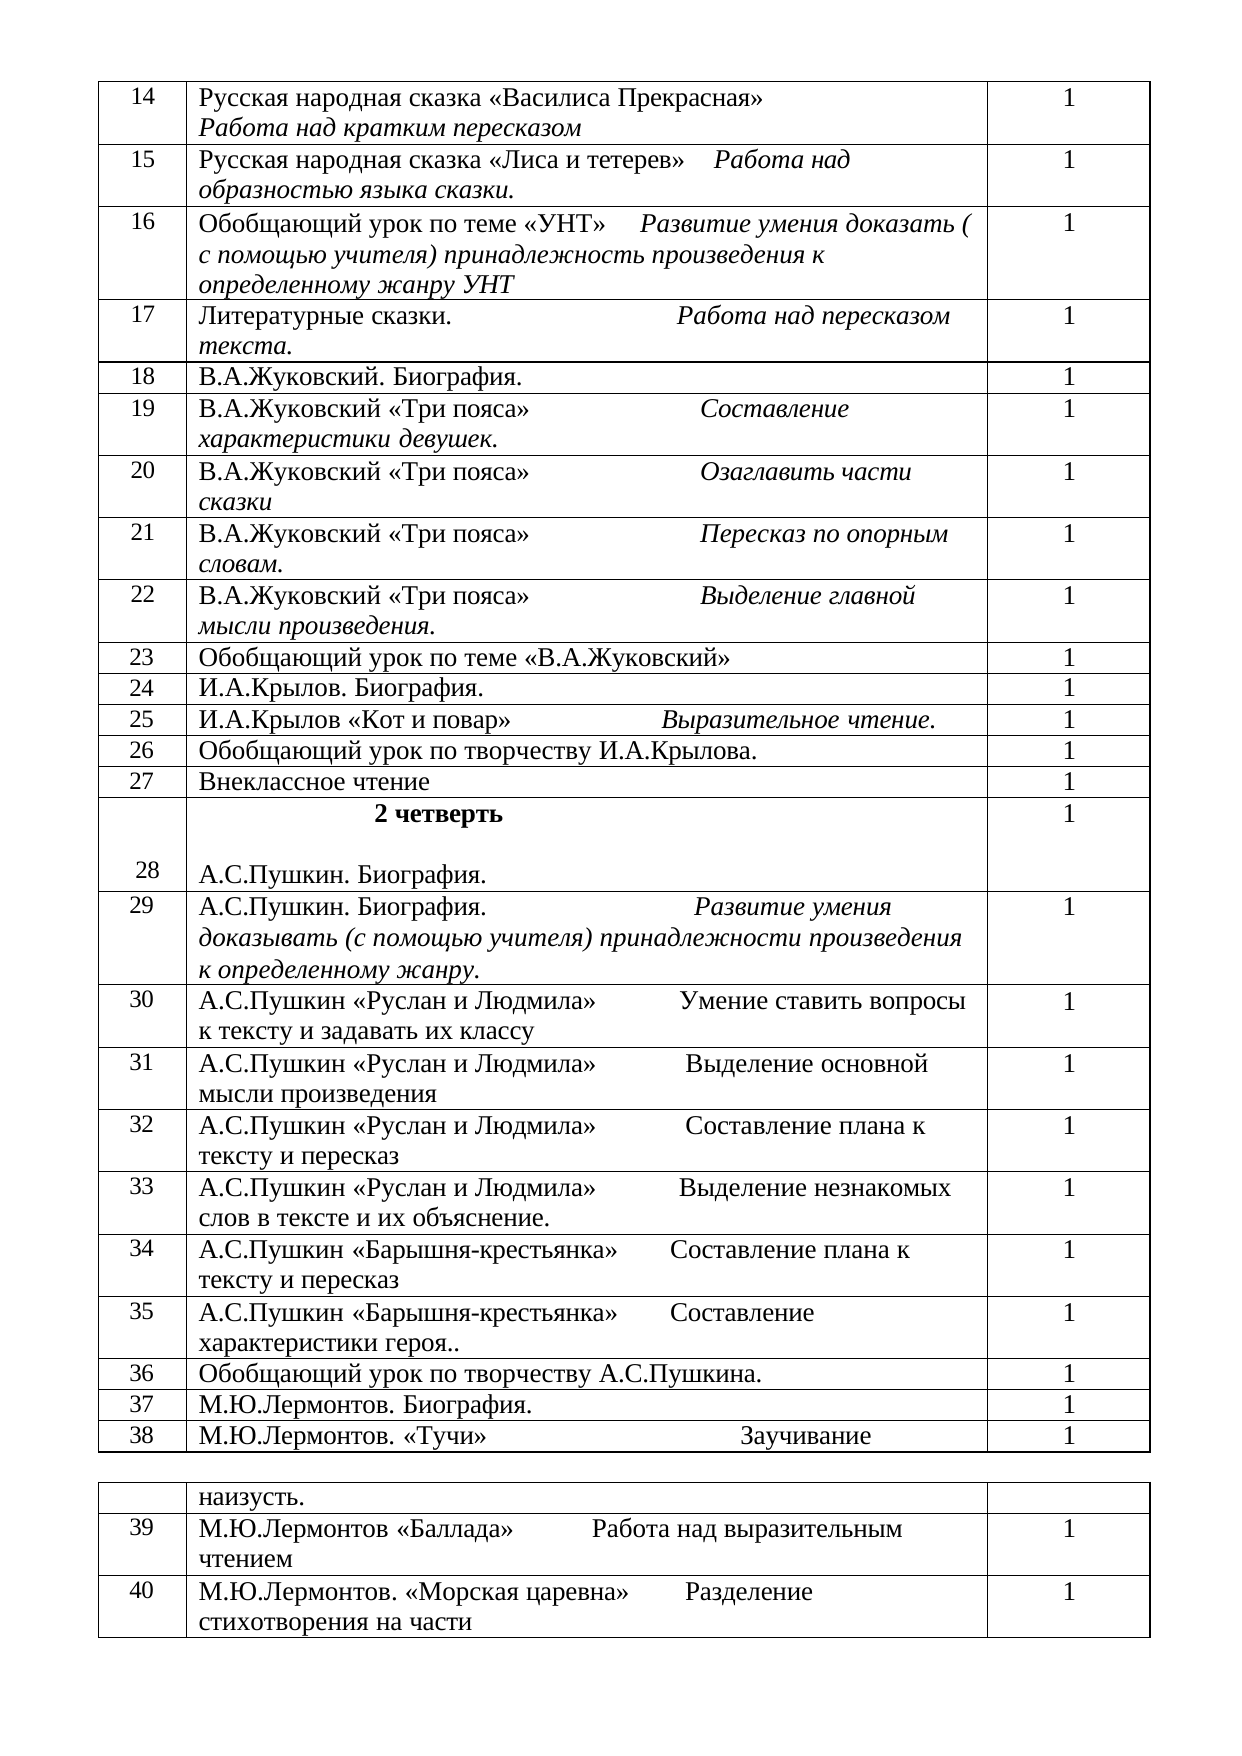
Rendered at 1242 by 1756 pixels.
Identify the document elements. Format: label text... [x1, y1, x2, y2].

table_cell 19 [99, 394, 186, 455]
table_cell 1 [988, 518, 1149, 579]
table_cell 15 [99, 145, 186, 206]
table_header наизусть. [187, 1483, 987, 1512]
table_cell Литературные сказки. Работа над пересказом текста. [187, 300, 987, 361]
table_cell А.С.Пушкин «Руслан и Людмила» Выделение основной мысли произведения [187, 1048, 987, 1109]
table_cell Обобщающий урок по теме «УНТ» Развитие умения доказать ( с помощью учителя) принадлежность произведения к определенному жанру УНТ [187, 207, 987, 299]
table_cell 32 [99, 1110, 186, 1171]
table_cell Обобщающий урок по теме «В.А.Жуковский» [187, 643, 987, 673]
table_cell М.Ю.Лермонтов. «Тучи» Заучивание [187, 1421, 987, 1451]
table_header [99, 1483, 186, 1512]
table_cell 1 [988, 798, 1149, 891]
table_cell А.С.Пушкин. Биография. Развитие умения доказывать (с помощью учителя) принадлежности произведения к определенному жанру. [187, 892, 987, 984]
table_cell А.С.Пушкин «Барышня-крестьянка» Составление плана к тексту и пересказ [187, 1235, 987, 1296]
table_cell 25 [99, 705, 186, 735]
table_cell Русская народная сказка «Лиса и тетерев» Работа над образностью языка сказки. [187, 145, 987, 206]
table_cell В.А.Жуковский «Три пояса» Составление характеристики девушек. [187, 394, 987, 455]
table_cell 17 [99, 300, 186, 361]
table_cell 38 [99, 1421, 186, 1451]
table_cell 1 [988, 1048, 1149, 1109]
table_cell 1 [988, 1576, 1149, 1637]
table_cell 1 [988, 580, 1149, 642]
table_cell 1 [988, 1514, 1149, 1575]
table_cell 30 [99, 985, 186, 1047]
table_cell 1 [988, 643, 1149, 673]
table_cell А.С.Пушкин «Руслан и Людмила» Умение ставить вопросы к тексту и задавать их классу [187, 985, 987, 1047]
table_cell 35 [99, 1297, 186, 1358]
table_cell 28 [99, 798, 186, 891]
table_cell 37 [99, 1390, 186, 1420]
table_cell 29 [99, 892, 186, 984]
table_cell В.А.Жуковский «Три пояса» Озаглавить части сказки [187, 456, 987, 517]
table_cell 1 [988, 300, 1149, 361]
table_cell 1 [988, 892, 1149, 984]
table_cell 34 [99, 1235, 186, 1296]
table_cell М.Ю.Лермонтов. «Морская царевна» Разделение стихотворения на части [187, 1576, 987, 1637]
table_cell В.А.Жуковский «Три пояса» Выделение главной мысли произведения. [187, 580, 987, 642]
table_cell Обобщающий урок по творчеству А.С.Пушкина. [187, 1359, 987, 1389]
table_cell 1 [988, 145, 1149, 206]
table_cell Внеклассное чтение [187, 767, 987, 797]
table_cell 24 [99, 674, 186, 704]
table_cell 18 [99, 363, 186, 393]
table_cell В.А.Жуковский «Три пояса» Пересказ по опорным словам. [187, 518, 987, 579]
table_cell Русская народная сказка «Василиса Прекрасная» Работа над кратким пересказом [187, 82, 987, 144]
table_cell 14 [99, 82, 186, 144]
table_cell А.С.Пушкин «Барышня-крестьянка» Составление характеристики героя.. [187, 1297, 987, 1358]
table_cell 26 [99, 736, 186, 766]
table_cell 23 [99, 643, 186, 673]
table_cell 40 [99, 1576, 186, 1637]
table_cell 20 [99, 456, 186, 517]
table_cell М.Ю.Лермонтов «Баллада» Работа над выразительным чтением [187, 1514, 987, 1575]
table_cell 1 [988, 456, 1149, 517]
table_cell Обобщающий урок по творчеству И.А.Крылова. [187, 736, 987, 766]
table_cell 22 [99, 580, 186, 642]
table_cell А.С.Пушкин «Руслан и Людмила» Выделение незнакомых слов в тексте и их объяснение. [187, 1172, 987, 1233]
table_cell 1 [988, 985, 1149, 1047]
table_cell 1 [988, 1390, 1149, 1420]
table_cell 1 [988, 736, 1149, 766]
table_cell И.А.Крылов «Кот и повар» Выразительное чтение. [187, 705, 987, 735]
table_cell 1 [988, 1110, 1149, 1171]
table_cell 2 четверть А.С.Пушкин. Биография. [187, 798, 987, 891]
table_cell 1 [988, 767, 1149, 797]
table_cell 1 [988, 82, 1149, 144]
table_cell 39 [99, 1514, 186, 1575]
table_cell 1 [988, 1235, 1149, 1296]
table_cell 1 [988, 363, 1149, 393]
table_cell 1 [988, 674, 1149, 704]
table_cell 1 [988, 1421, 1149, 1451]
table_cell В.А.Жуковский. Биография. [187, 363, 987, 393]
table_cell 31 [99, 1048, 186, 1109]
table_cell М.Ю.Лермонтов. Биография. [187, 1390, 987, 1420]
table_cell 21 [99, 518, 186, 579]
table_cell 1 [988, 705, 1149, 735]
table_cell 1 [988, 1359, 1149, 1389]
table_cell А.С.Пушкин «Руслан и Людмила» Составление плана к тексту и пересказ [187, 1110, 987, 1171]
table_cell 1 [988, 1172, 1149, 1233]
table_header [988, 1483, 1149, 1512]
table_cell 36 [99, 1359, 186, 1389]
table_cell 33 [99, 1172, 186, 1233]
table_cell И.А.Крылов. Биография. [187, 674, 987, 704]
table_cell 1 [988, 394, 1149, 455]
table_cell 27 [99, 767, 186, 797]
table_cell 1 [988, 1297, 1149, 1358]
table_cell 16 [99, 207, 186, 299]
table_cell 1 [988, 207, 1149, 299]
